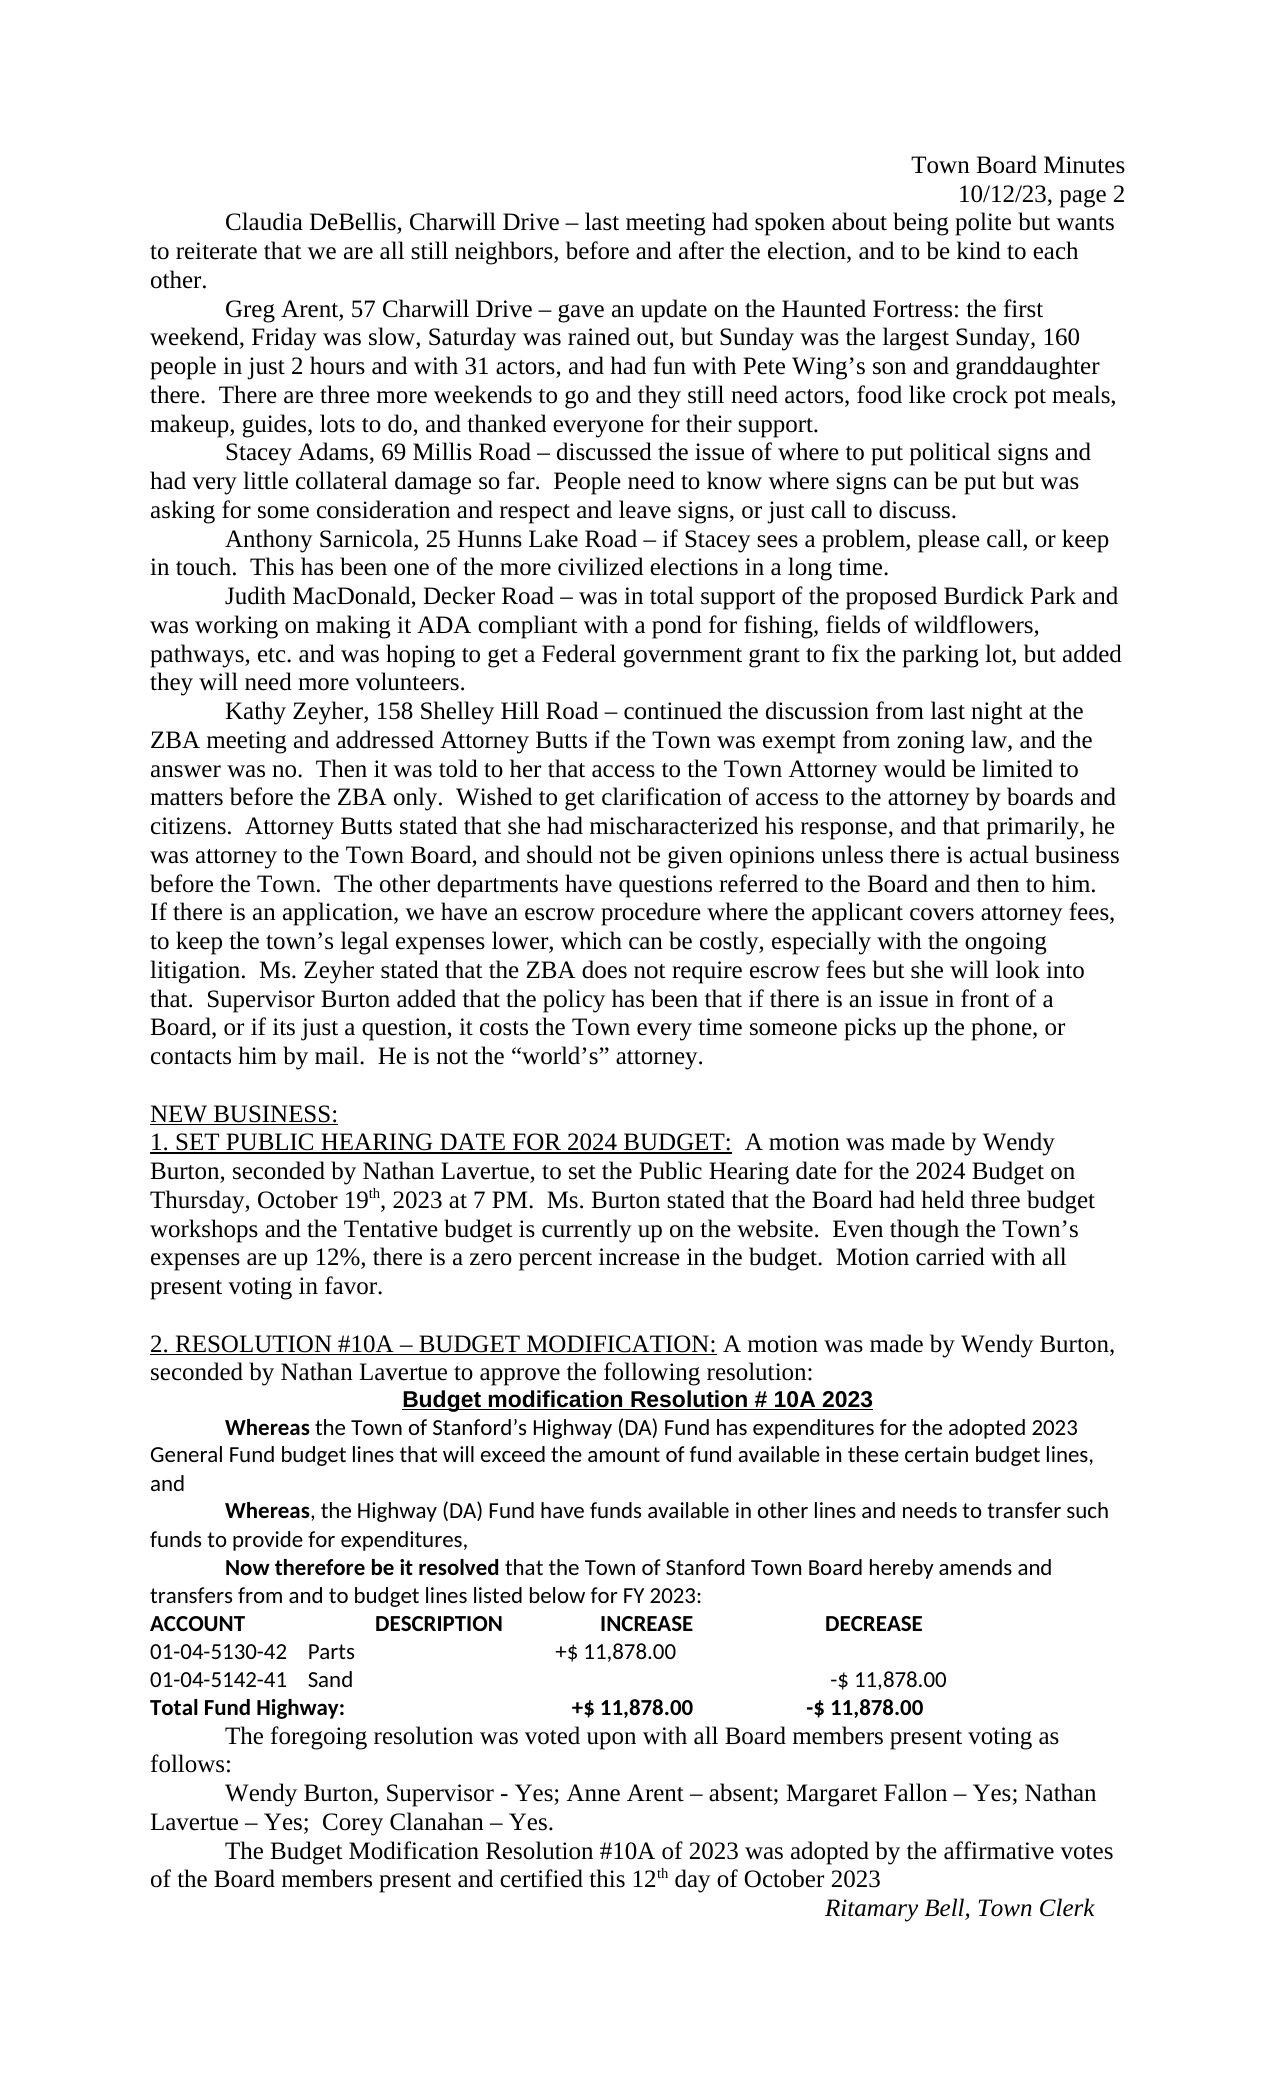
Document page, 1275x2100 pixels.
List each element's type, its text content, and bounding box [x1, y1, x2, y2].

text 10/12/23, page 2 [150, 179, 1125, 207]
text ACCOUNT DESCRIPTION INCREASE DECREASE [150, 1609, 1125, 1637]
text The foregoing resolution was voted upon with all Board members present voting as follows: [150, 1721, 1125, 1778]
text Whereas the Town of Stanford’s Highway (DA) Fund has expenditures for the adopted 2023 General Fund budget lines that will exceed the amount of fund available in these certain budget lines, and [150, 1413, 1125, 1497]
text NEW BUSINESS: [150, 1099, 1125, 1127]
text Town Board Minutes [150, 150, 1125, 179]
text Anthony Sarnicola, 25 Hunns Lake Road – if Stacey sees a problem, please call, or keep in touch. This has been one of the more civilized elections in a long time. [150, 524, 1125, 581]
text 2. RESOLUTION #10A – BUDGET MODIFICATION: A motion was made by Wendy Burton, seconded by Nathan Lavertue to approve the following resolution: [150, 1329, 1125, 1386]
text 1. SET PUBLIC HEARING DATE FOR 2024 BUDGET: A motion was made by Wendy Burton, seconded by Nathan Lavertue, to set the Public Hearing date for the 2024 Budget on Thursday, October 19th, 2023 at 7 PM. Ms. Burton stated that the Board had held three budget workshops and the Tentative budget is currently up on the website. Even though the Town’s expenses are up 12%, there is a zero percent increase in the budget. Motion carried with all present voting in favor. [150, 1127, 1125, 1300]
text The Budget Modification Resolution #10A of 2023 was adopted by the affirmative votes of the Board members present and certified this 12th day of October 2023 Ritamary Bell, Town Clerk [150, 1836, 1125, 1922]
text Stacey Adams, 69 Millis Road – discussed the issue of where to put political signs and had very little collateral damage so far. People need to know where signs can be put but was asking for some consideration and respect and leave signs, or just call to discuss. [150, 437, 1125, 524]
text 01-04-5130-42 Parts +$ 11,878.00 [150, 1637, 1125, 1665]
text 01-04-5142-41 Sand -$ 11,878.00 [150, 1665, 1125, 1693]
text Now therefore be it resolved that the Town of Stanford Town Board hereby amends and transfers from and to budget lines listed below for FY 2023: [150, 1553, 1125, 1609]
text Wendy Burton, Supervisor - Yes; Anne Arent – absent; Margaret Fallon – Yes; Nathan Lavertue – Yes; Corey Clanahan – Yes. [150, 1778, 1125, 1836]
text Total Fund Highway: +$ 11,878.00 -$ 11,878.00 [150, 1693, 1125, 1721]
text Whereas, the Highway (DA) Fund have funds available in other lines and needs to transfer such funds to provide for expenditures, [150, 1497, 1125, 1553]
text Claudia DeBellis, Charwill Drive – last meeting had spoken about being polite but wants to reiterate that we are all still neighbors, before and after the election, and to be kind to each other. [150, 207, 1125, 294]
text Greg Arent, 57 Charwill Drive – gave an update on the Haunted Fortress: the first weekend, Friday was slow, Saturday was rained out, but Sunday was the largest Sunday, 160 people in just 2 hours and with 31 actors, and had fun with Pete Wing’s son and granddaughter there. There are three more weekends to go and they still need actors, food like crock pot meals, makeup, guides, lots to do, and thanked everyone for their support. [150, 294, 1125, 437]
text Kathy Zeyher, 158 Shelley Hill Road – continued the discussion from last night at the ZBA meeting and addressed Attorney Butts if the Town was exempt from zoning law, and the answer was no. Then it was told to her that access to the Town Attorney would be limited to matters before the ZBA only. Wished to get clarification of access to the attorney by boards and citizens. Attorney Butts stated that she had mischaracterized his response, and that primarily, he was attorney to the Town Board, and should not be given opinions unless there is actual business before the Town. The other departments have questions referred to the Board and then to him. If there is an application, we have an escrow procedure where the applicant covers attorney fees, to keep the town’s legal expenses lower, which can be costly, especially with the ongoing litigation. Ms. Zeyher stated that the ZBA does not require escrow fees but she will look into that. Supervisor Burton added that the policy has been that if there is an issue in front of a Board, or if its just a question, it costs the Town every time someone picks up the phone, or contacts him by mail. He is not the “world’s” attorney. [150, 696, 1125, 1070]
text Budget modification Resolution # 10A 2023 [150, 1386, 1125, 1413]
text Judith MacDonald, Decker Road – was in total support of the proposed Burdick Park and was working on making it ADA compliant with a pond for fishing, fields of wildflowers, pathways, etc. and was hoping to get a Federal government grant to fix the parking lot, but added they will need more volunteers. [150, 581, 1125, 696]
